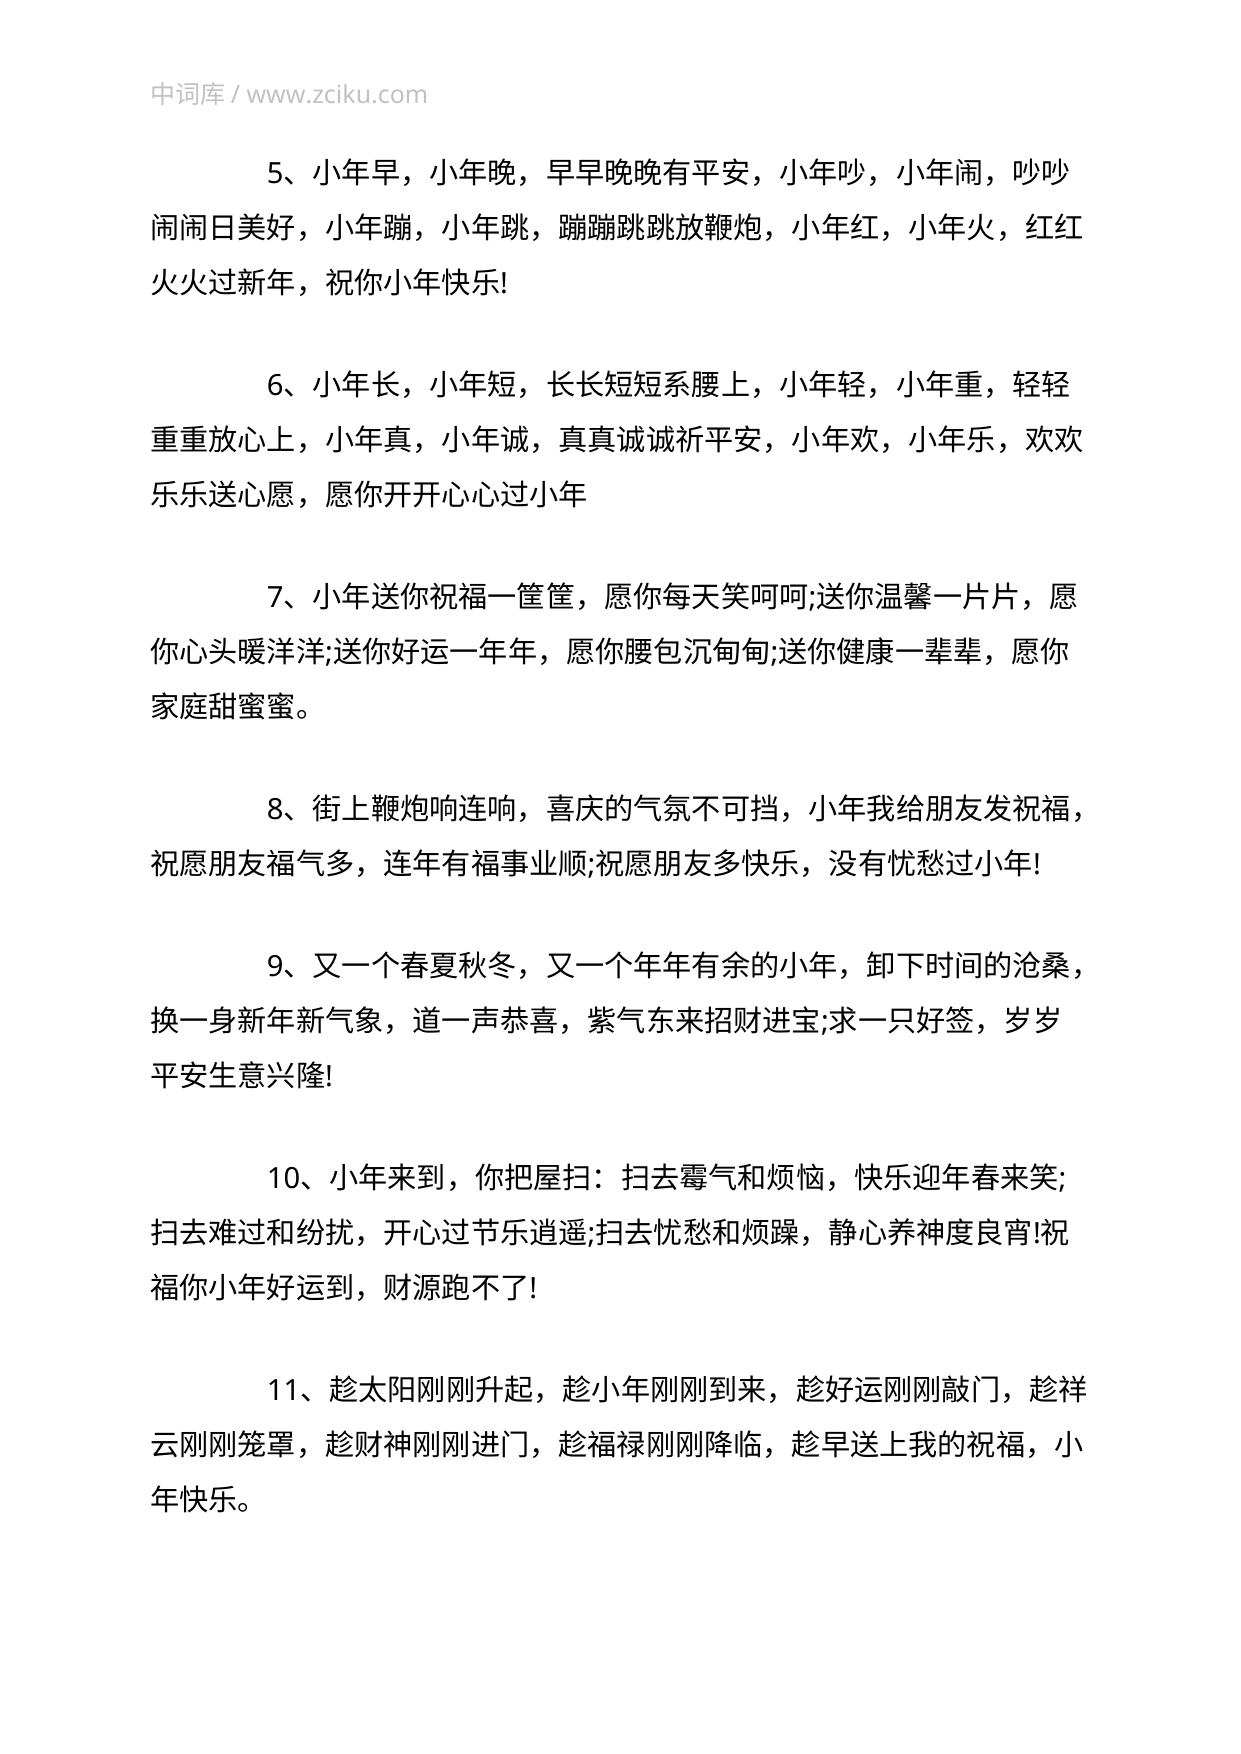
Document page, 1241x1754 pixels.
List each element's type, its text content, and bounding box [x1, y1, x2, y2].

text 10、小年来到，你把屋扫：扫去霉气和烦恼，快乐迎年春来笑;扫去难过和纷扰，开心过节乐逍遥;扫去忧愁和烦躁，静心养神度良宵!祝福你小年好运到，财源跑不了! [150, 1154, 1090, 1307]
text 5、小年早，小年晚，早早晚晚有平安，小年吵，小年闹，吵吵闹闹日美好，小年蹦，小年跳，蹦蹦跳跳放鞭炮，小年红，小年火，红红火火过新年，祝你小年快乐! [150, 150, 1090, 302]
text 7、小年送你祝福一筐筐，愿你每天笑呵呵;送你温馨一片片，愿你心头暖洋洋;送你好运一年年，愿你腰包沉甸甸;送你健康一辈辈，愿你家庭甜蜜蜜。 [150, 573, 1090, 726]
text 9、又一个春夏秋冬，又一个年年有余的小年，卸下时间的沧桑，换一身新年新气象，道一声恭喜，紫气东来招财进宝;求一只好签，岁岁平安生意兴隆! [150, 942, 1090, 1095]
text 11、趁太阳刚刚升起，趁小年刚刚到来，趁好运刚刚敲门，趁祥云刚刚笼罩，趁财神刚刚进门，趁福禄刚刚降临，趁早送上我的祝福，小年快乐。 [150, 1366, 1090, 1518]
text 8、街上鞭炮响连响，喜庆的气氛不可挡，小年我给朋友发祝福，祝愿朋友福气多，连年有福事业顺;祝愿朋友多快乐，没有忧愁过小年! [150, 785, 1090, 883]
text 6、小年长，小年短，长长短短系腰上，小年轻，小年重，轻轻重重放心上，小年真，小年诚，真真诚诚祈平安，小年欢，小年乐，欢欢乐乐送心愿，愿你开开心心过小年 [150, 362, 1090, 514]
